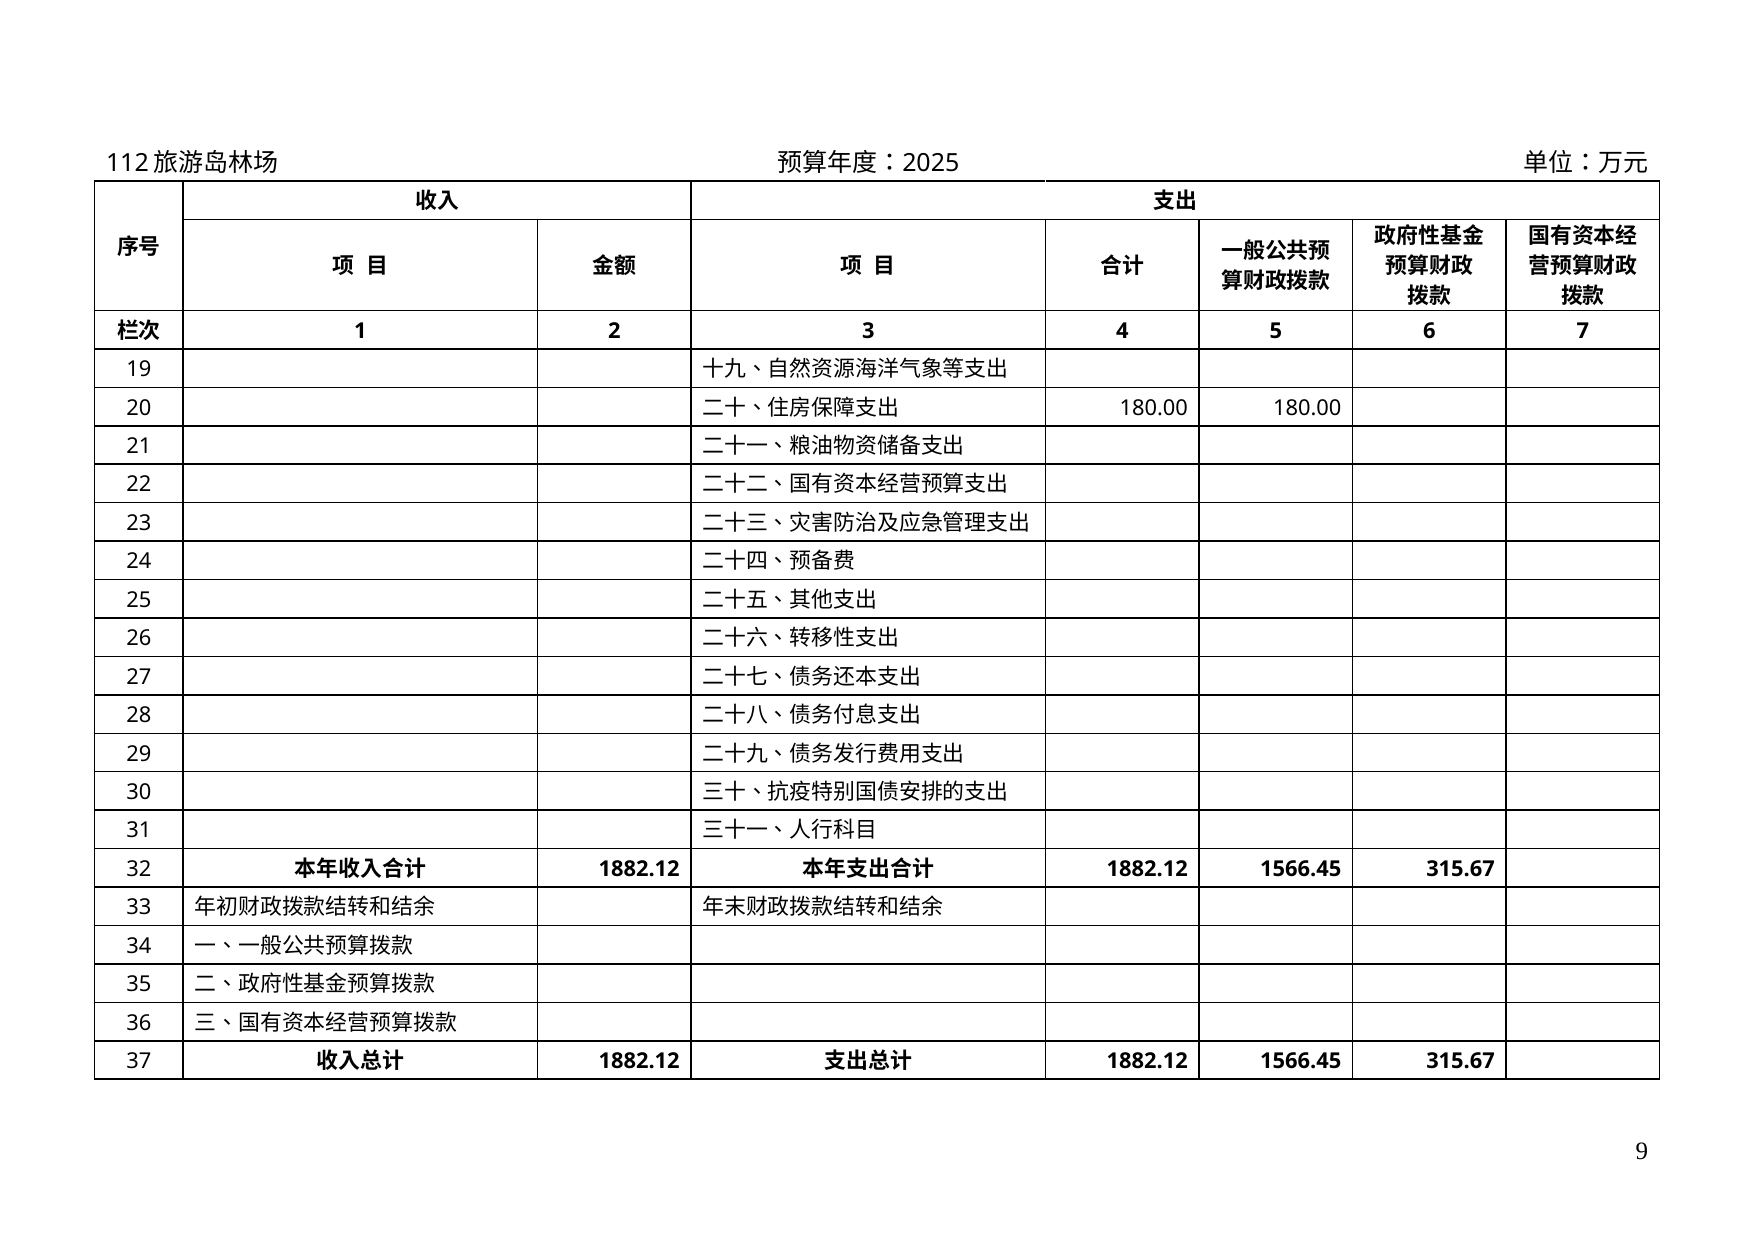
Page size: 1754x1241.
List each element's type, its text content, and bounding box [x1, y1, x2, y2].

table_cell 3 [692, 311, 1045, 348]
table_cell [1200, 888, 1352, 924]
table_cell 序号 [95, 182, 182, 309]
table_cell [538, 657, 690, 694]
table_cell 23 [95, 503, 182, 540]
table_cell [1507, 503, 1659, 540]
table_cell [692, 1003, 1045, 1040]
table_cell [1046, 503, 1198, 540]
table_cell [1507, 926, 1659, 963]
table_cell 7 [1507, 311, 1659, 348]
table_cell [538, 811, 690, 848]
table_cell [538, 388, 690, 425]
table_cell 20 [95, 388, 182, 425]
table_cell 项 目 [184, 220, 537, 309]
table_cell [1046, 811, 1198, 848]
table_cell [538, 465, 690, 502]
table_cell 合计 [1046, 220, 1198, 309]
table_cell 二、政府性基金预算拨款 [184, 965, 537, 1001]
table_cell 29 [95, 734, 182, 771]
table_cell [1046, 696, 1198, 732]
table_cell 2 [538, 311, 690, 348]
table_cell [184, 619, 537, 656]
table_cell [1200, 926, 1352, 963]
table_cell [538, 350, 690, 386]
table_cell 二十三、灾害防治及应急管理支出 [692, 503, 1045, 540]
table_cell [184, 696, 537, 732]
table_cell 1566.45 [1200, 849, 1352, 886]
table_cell [1353, 926, 1505, 963]
table_cell [1353, 657, 1505, 694]
table_cell [1046, 734, 1198, 771]
table_cell 一、一般公共预算拨款 [184, 926, 537, 963]
table_cell 31 [95, 811, 182, 848]
table_cell 二十五、其他支出 [692, 580, 1045, 617]
table_cell [1353, 811, 1505, 848]
table_cell 二十六、转移性支出 [692, 619, 1045, 656]
table_cell [1507, 657, 1659, 694]
table_cell 三、国有资本经营预算拨款 [184, 1003, 537, 1040]
table_cell [1507, 1003, 1659, 1040]
table_cell [184, 350, 537, 386]
table_cell 1882.12 [1046, 849, 1198, 886]
table_cell [538, 580, 690, 617]
table_cell 34 [95, 926, 182, 963]
table_cell [1046, 657, 1198, 694]
table_cell [1353, 542, 1505, 579]
table_cell 315.67 [1353, 1042, 1505, 1078]
table_cell [1046, 1003, 1198, 1040]
table_cell [1507, 350, 1659, 386]
table_cell 二十、住房保障支出 [692, 388, 1045, 425]
table_cell [692, 926, 1045, 963]
table_cell [184, 542, 537, 579]
table_cell [1046, 965, 1198, 1001]
table_cell [1200, 734, 1352, 771]
table_cell [1200, 503, 1352, 540]
table_cell 180.00 [1200, 388, 1352, 425]
table_cell [538, 542, 690, 579]
table_cell [538, 696, 690, 732]
table_cell [538, 965, 690, 1001]
table_cell [1200, 350, 1352, 386]
table_header 预算年度：2025 [692, 143, 1045, 180]
table_cell 收入总计 [184, 1042, 537, 1078]
table_cell [538, 772, 690, 809]
table_cell 年末财政拨款结转和结余 [692, 888, 1045, 924]
table_cell 22 [95, 465, 182, 502]
table_cell 1 [184, 311, 537, 348]
table_cell [184, 772, 537, 809]
table_cell 收入 [184, 182, 690, 219]
table_cell 35 [95, 965, 182, 1001]
table_cell 项 目 [692, 220, 1045, 309]
table_cell [184, 465, 537, 502]
table_cell [184, 734, 537, 771]
table_cell 1882.12 [538, 849, 690, 886]
table_cell 4 [1046, 311, 1198, 348]
table_cell [184, 580, 537, 617]
table_cell [1200, 811, 1352, 848]
table_cell [184, 657, 537, 694]
table_cell [184, 811, 537, 848]
table_cell [1353, 619, 1505, 656]
table_cell [538, 926, 690, 963]
table_cell 21 [95, 427, 182, 463]
table_cell [1507, 811, 1659, 848]
table_cell [1353, 580, 1505, 617]
table_cell 315.67 [1353, 849, 1505, 886]
table_cell [1200, 465, 1352, 502]
table_cell [1046, 619, 1198, 656]
table_cell [1200, 619, 1352, 656]
table_cell [538, 734, 690, 771]
table_cell 1566.45 [1200, 1042, 1352, 1078]
table_cell [1200, 657, 1352, 694]
table_cell 5 [1200, 311, 1352, 348]
table_cell 二十七、债务还本支出 [692, 657, 1045, 694]
table_cell [1507, 965, 1659, 1001]
table_cell 25 [95, 580, 182, 617]
table_cell [1353, 696, 1505, 732]
table_cell 二十一、粮油物资储备支出 [692, 427, 1045, 463]
table_cell 36 [95, 1003, 182, 1040]
table_cell 180.00 [1046, 388, 1198, 425]
table_cell [538, 888, 690, 924]
table_cell 本年支出合计 [692, 849, 1045, 886]
table_cell [1353, 965, 1505, 1001]
table_cell [184, 503, 537, 540]
table_cell [1507, 388, 1659, 425]
table_cell 27 [95, 657, 182, 694]
table_cell [1046, 926, 1198, 963]
table_cell [1507, 696, 1659, 732]
table_cell 1882.12 [1046, 1042, 1198, 1078]
table_cell [1046, 350, 1198, 386]
table_cell 1882.12 [538, 1042, 690, 1078]
table_cell 二十八、债务付息支出 [692, 696, 1045, 732]
table_header 112旅游岛林场 [95, 143, 690, 180]
table_cell 十九、自然资源海洋气象等支出 [692, 350, 1045, 386]
table_cell [1507, 1042, 1659, 1078]
table_cell [1507, 580, 1659, 617]
table_cell 政府性基金预算财政 拨款 [1353, 220, 1505, 309]
table_cell 32 [95, 849, 182, 886]
table_cell [1046, 772, 1198, 809]
table_cell [1046, 888, 1198, 924]
table_header 单位：万元 [1046, 143, 1659, 180]
table_cell 24 [95, 542, 182, 579]
table_cell 26 [95, 619, 182, 656]
table_cell [1353, 465, 1505, 502]
table_cell 一般公共预算财政拨款 [1200, 220, 1352, 309]
table_cell [1046, 542, 1198, 579]
table_cell [1353, 427, 1505, 463]
table_cell 二十九、债务发行费用支出 [692, 734, 1045, 771]
table_cell [1200, 580, 1352, 617]
table_cell [1353, 734, 1505, 771]
table_cell 28 [95, 696, 182, 732]
table_cell 本年收入合计 [184, 849, 537, 886]
table_cell [184, 427, 537, 463]
table_cell [1200, 542, 1352, 579]
table_cell 19 [95, 350, 182, 386]
table_cell [1507, 734, 1659, 771]
table_cell 金额 [538, 220, 690, 309]
table_cell [1507, 772, 1659, 809]
table_cell [1046, 427, 1198, 463]
table_cell [1046, 580, 1198, 617]
table_cell 33 [95, 888, 182, 924]
table_cell [1200, 696, 1352, 732]
table_cell [1353, 503, 1505, 540]
table_cell [538, 619, 690, 656]
table_cell 6 [1353, 311, 1505, 348]
table_cell 30 [95, 772, 182, 809]
table_cell [1200, 427, 1352, 463]
table_cell [1507, 542, 1659, 579]
table_cell [1353, 1003, 1505, 1040]
table_cell 二十四、预备费 [692, 542, 1045, 579]
table_cell [1200, 1003, 1352, 1040]
table_cell [1507, 888, 1659, 924]
table_cell [1507, 849, 1659, 886]
table_cell [1046, 465, 1198, 502]
table_cell 支出 [692, 182, 1659, 219]
table_cell [1507, 465, 1659, 502]
table_cell 年初财政拨款结转和结余 [184, 888, 537, 924]
table_cell [1200, 772, 1352, 809]
table_cell 支出总计 [692, 1042, 1045, 1078]
table_cell 国有资本经营预算财政拨款 [1507, 220, 1659, 309]
table_cell [184, 388, 537, 425]
table_cell [1200, 965, 1352, 1001]
table_cell [538, 427, 690, 463]
table_cell [1353, 350, 1505, 386]
table_cell [538, 1003, 690, 1040]
table_cell 三十、抗疫特别国债安排的支出 [692, 772, 1045, 809]
table_cell [1507, 427, 1659, 463]
table_cell 栏次 [95, 311, 182, 348]
table_cell 二十二、国有资本经营预算支出 [692, 465, 1045, 502]
table_cell [1353, 388, 1505, 425]
table_cell 三十一、人行科目 [692, 811, 1045, 848]
table_cell 37 [95, 1042, 182, 1078]
table_cell [1507, 619, 1659, 656]
table_cell [692, 965, 1045, 1001]
table_cell [1353, 888, 1505, 924]
table_cell [1353, 772, 1505, 809]
table_cell [538, 503, 690, 540]
